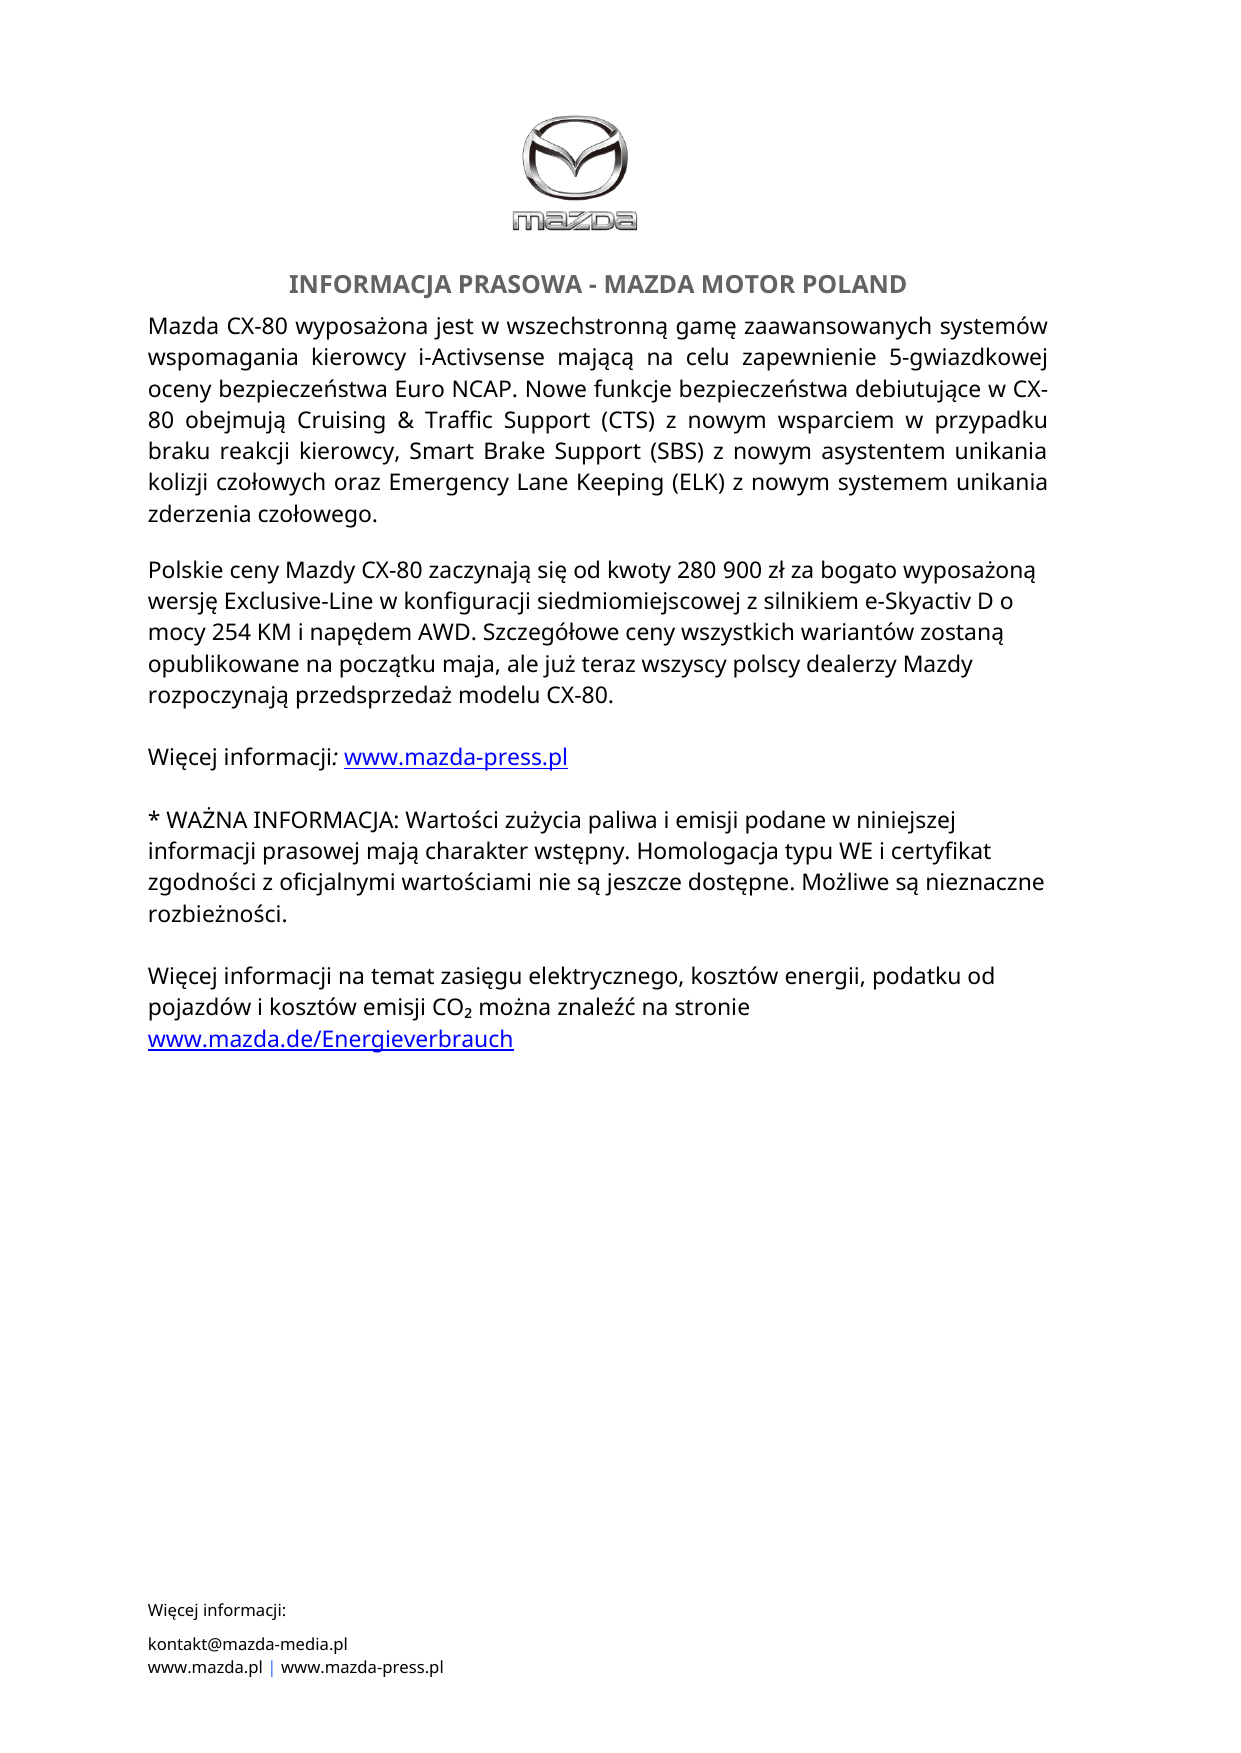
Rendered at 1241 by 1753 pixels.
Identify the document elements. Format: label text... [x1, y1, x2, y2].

text Mazda CX-80 wyposażona jest w wszechstronną gamę zaawansowanych systemów wspomagania kierowcy i-Activsense mającą na celu zapewnienie 5-gwiazdkowej oceny bezpieczeństwa Euro NCAP. Nowe funkcje bezpieczeństwa debiutujące w CX-80 obejmują Cruising & Traffic Support (CTS) z nowym wsparciem w przypadku braku reakcji kierowcy, Smart Brake Support (SBS) z nowym asystentem unikania kolizji czołowych oraz Emergency Lane Keeping (ELK) z nowym systemem unikania zderzenia czołowego. [148, 310, 1049, 529]
text Więcej informacji na temat zasięgu elektrycznego, kosztów energii, podatku od pojazdów i kosztów emisji CO₂ można znaleźć na stronie www.mazda.de/Energieverbrauch [148, 960, 1049, 1054]
picture [320, 73, 876, 233]
text Polskie ceny Mazdy CX-80 zaczynają się od kwoty 280 900 zł za bogato wyposażoną wersję Exclusive-Line w konfiguracji siedmiomiejscowej z silnikiem e-Skyactiv D o mocy 254 KM i napędem AWD. Szczegółowe ceny wszystkich wariantów zostaną opublikowane na początku maja, ale już teraz wszyscy polscy dealerzy Mazdy rozpoczynają przedsprzedaż modelu CX-80. [148, 554, 1049, 710]
text Więcej informacji: www.mazda-press.pl [148, 741, 1049, 773]
text * WAŻNA INFORMACJA: Wartości zużycia paliwa i emisji podane w niniejszej informacji prasowej mają charakter wstępny. Homologacja typu WE i certyfikat zgodności z oficjalnymi wartościami nie są jeszcze dostępne. Możliwe są nieznaczne rozbieżności. [148, 804, 1049, 929]
